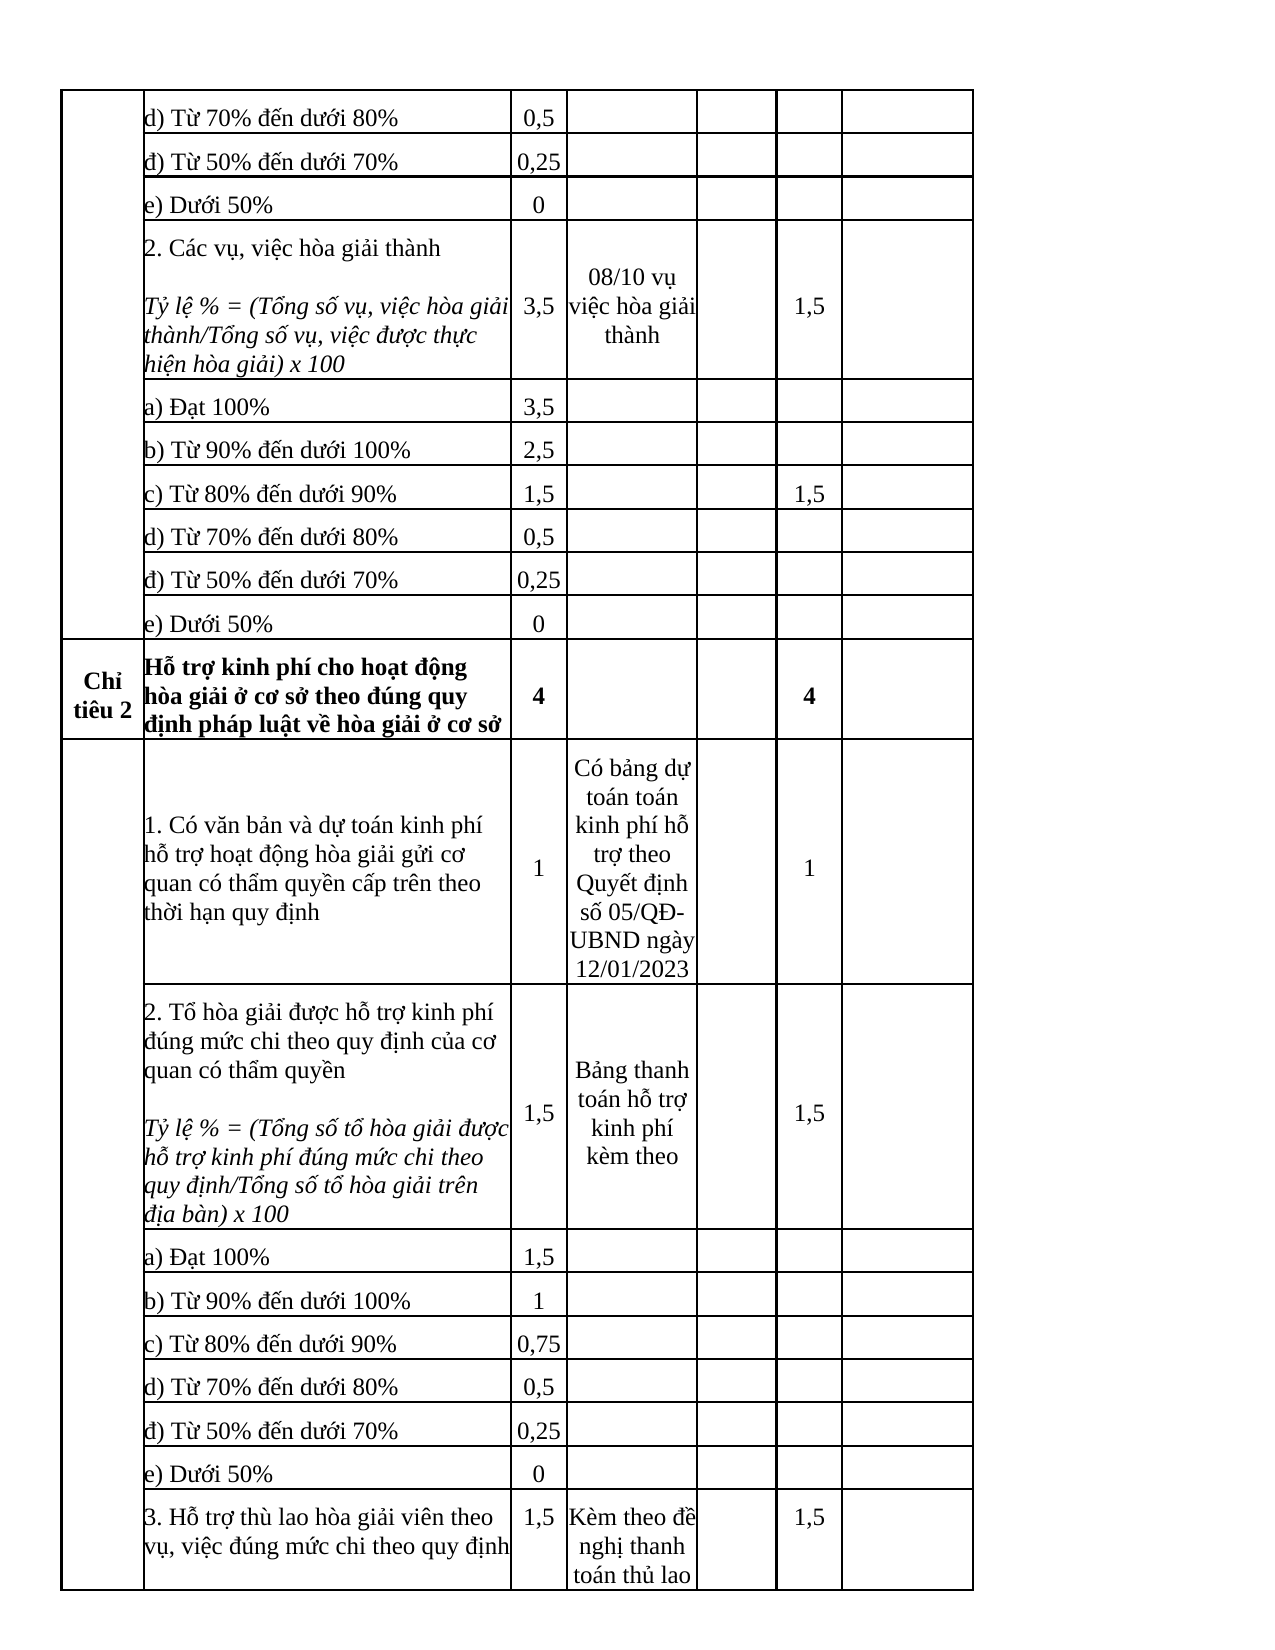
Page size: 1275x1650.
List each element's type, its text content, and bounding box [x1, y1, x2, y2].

table_cell d) Từ 70% đến dưới 80% [145, 1360, 510, 1401]
table_cell [843, 510, 972, 551]
table_cell 1 [512, 1273, 566, 1314]
table_cell 1,5 [512, 1230, 566, 1271]
table_cell [778, 596, 841, 637]
table_cell c) Từ 80% đến dưới 90% [145, 1317, 510, 1358]
table_cell 4 [512, 640, 566, 738]
table_cell 1,5 [778, 1490, 841, 1589]
table_cell 0,25 [512, 553, 566, 594]
table_cell [778, 1230, 841, 1271]
table_cell 2. Tổ hòa giải được hỗ trợ kinh phí đúng mức chi theo quy định của cơ quan có thẩm quyền Tỷ lệ % = (Tổng số tổ hòa giải được hỗ trợ kinh phí đúng mức chi theo quy định/Tổng số tổ hòa giải trên địa bàn) x 100 [145, 985, 510, 1228]
table_cell [843, 1230, 972, 1271]
table_cell [843, 1447, 972, 1488]
table_cell [778, 1273, 841, 1314]
table_cell 2,5 [512, 423, 566, 464]
table_cell 1. Có văn bản và dự toán kinh phí hỗ trợ hoạt động hòa giải gửi cơ quan có thẩm quyền cấp trên theo thời hạn quy định [145, 740, 510, 983]
table_cell [843, 466, 972, 507]
table_cell đ) Từ 50% đến dưới 70% [145, 134, 510, 175]
table_cell [843, 134, 972, 175]
table_cell 1,5 [512, 466, 566, 507]
table_cell [778, 510, 841, 551]
table_cell [778, 1447, 841, 1488]
table_cell [843, 985, 972, 1228]
table_cell 1,5 [778, 221, 841, 377]
table_cell 0,25 [512, 1403, 566, 1444]
table_cell [778, 178, 841, 219]
table_cell 4 [778, 640, 841, 738]
table_cell [698, 91, 775, 132]
table_cell d) Từ 70% đến dưới 80% [145, 510, 510, 551]
table_cell [698, 640, 775, 738]
table_cell Hỗ trợ kinh phí cho hoạt động hòa giải ở cơ sở theo đúng quy định pháp luật về hòa giải ở cơ sở [145, 640, 510, 738]
table_cell a) Đạt 100% [145, 380, 510, 421]
table_cell [568, 423, 696, 464]
table_cell 0,5 [512, 91, 566, 132]
table_cell 0,75 [512, 1317, 566, 1358]
table_cell [843, 221, 972, 377]
table_cell 1,5 [778, 985, 841, 1228]
table_cell d) Từ 70% đến dưới 80% [145, 91, 510, 132]
table_cell [778, 553, 841, 594]
table_cell [698, 985, 775, 1228]
table_cell 08/10 vụ việc hòa giải thành [568, 221, 696, 377]
table_cell 1 [778, 740, 841, 983]
table_cell b) Từ 90% đến dưới 100% [145, 423, 510, 464]
table_cell a) Đạt 100% [145, 1230, 510, 1271]
table_cell [568, 510, 696, 551]
table_cell [698, 134, 775, 175]
table_cell [568, 553, 696, 594]
table_cell [778, 380, 841, 421]
table_cell [778, 134, 841, 175]
table_cell 0 [512, 596, 566, 637]
table_cell [698, 553, 775, 594]
table_cell [698, 1273, 775, 1314]
table_cell [698, 221, 775, 377]
table_cell đ) Từ 50% đến dưới 70% [145, 553, 510, 594]
table_cell [843, 553, 972, 594]
table_cell [568, 1230, 696, 1271]
table_cell [698, 423, 775, 464]
table_cell [698, 1317, 775, 1358]
table_cell [843, 91, 972, 132]
table_cell [843, 596, 972, 637]
table_cell [568, 640, 696, 738]
table_cell [63, 740, 143, 1589]
table_cell 1 [512, 740, 566, 983]
table_cell [568, 1317, 696, 1358]
table_cell 0,25 [512, 134, 566, 175]
table_cell [698, 466, 775, 507]
table_cell [568, 1273, 696, 1314]
table_cell [568, 178, 696, 219]
table_cell [843, 1490, 972, 1589]
table_cell [843, 380, 972, 421]
table_cell [843, 1317, 972, 1358]
table_cell 1,5 [512, 1490, 566, 1589]
table_cell [568, 1360, 696, 1401]
table_cell 1,5 [512, 985, 566, 1228]
table_cell đ) Từ 50% đến dưới 70% [145, 1403, 510, 1444]
table_cell Có bảng dự toán toán kinh phí hỗ trợ theo Quyết định số 05/QĐ-UBND ngày 12/01/2023 [568, 740, 696, 983]
table_cell [843, 1403, 972, 1444]
table_cell 3,5 [512, 380, 566, 421]
table_cell [843, 740, 972, 983]
table_cell [843, 640, 972, 738]
table_cell [568, 596, 696, 637]
table_cell [568, 380, 696, 421]
table_cell e) Dưới 50% [145, 178, 510, 219]
table_cell [778, 91, 841, 132]
table_cell [698, 1360, 775, 1401]
table_cell [843, 178, 972, 219]
table_cell e) Dưới 50% [145, 596, 510, 637]
table_cell [778, 1360, 841, 1401]
table_cell [698, 740, 775, 983]
table_cell Bảng thanh toán hỗ trợ kinh phí kèm theo [568, 985, 696, 1228]
table_cell [698, 1403, 775, 1444]
table_cell [778, 1403, 841, 1444]
table_cell [778, 1317, 841, 1358]
table_cell 0,5 [512, 510, 566, 551]
table_cell [568, 134, 696, 175]
table_cell [843, 423, 972, 464]
table_cell e) Dưới 50% [145, 1447, 510, 1488]
table_cell [698, 1447, 775, 1488]
table_cell b) Từ 90% đến dưới 100% [145, 1273, 510, 1314]
table_cell [698, 1490, 775, 1589]
table_cell 1,5 [778, 466, 841, 507]
table_cell Chỉ tiêu 2 [63, 640, 143, 738]
table_cell 0 [512, 178, 566, 219]
table_cell [568, 91, 696, 132]
table_cell [698, 178, 775, 219]
table_cell [568, 1403, 696, 1444]
table_cell 3,5 [512, 221, 566, 377]
table_cell [698, 1230, 775, 1271]
table_cell [568, 466, 696, 507]
table_cell 0 [512, 1447, 566, 1488]
table_cell [698, 510, 775, 551]
table_cell 2. Các vụ, việc hòa giải thành Tỷ lệ % = (Tổng số vụ, việc hòa giải thành/Tổng số vụ, việc được thực hiện hòa giải) x 100 [145, 221, 510, 377]
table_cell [568, 1490, 696, 1589]
table_cell [843, 1273, 972, 1314]
table_cell [698, 596, 775, 637]
table_cell [568, 1447, 696, 1488]
table_cell [698, 380, 775, 421]
table_cell [778, 423, 841, 464]
table_cell c) Từ 80% đến dưới 90% [145, 466, 510, 507]
table_cell [843, 1360, 972, 1401]
table_cell 0,5 [512, 1360, 566, 1401]
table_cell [145, 1490, 510, 1589]
